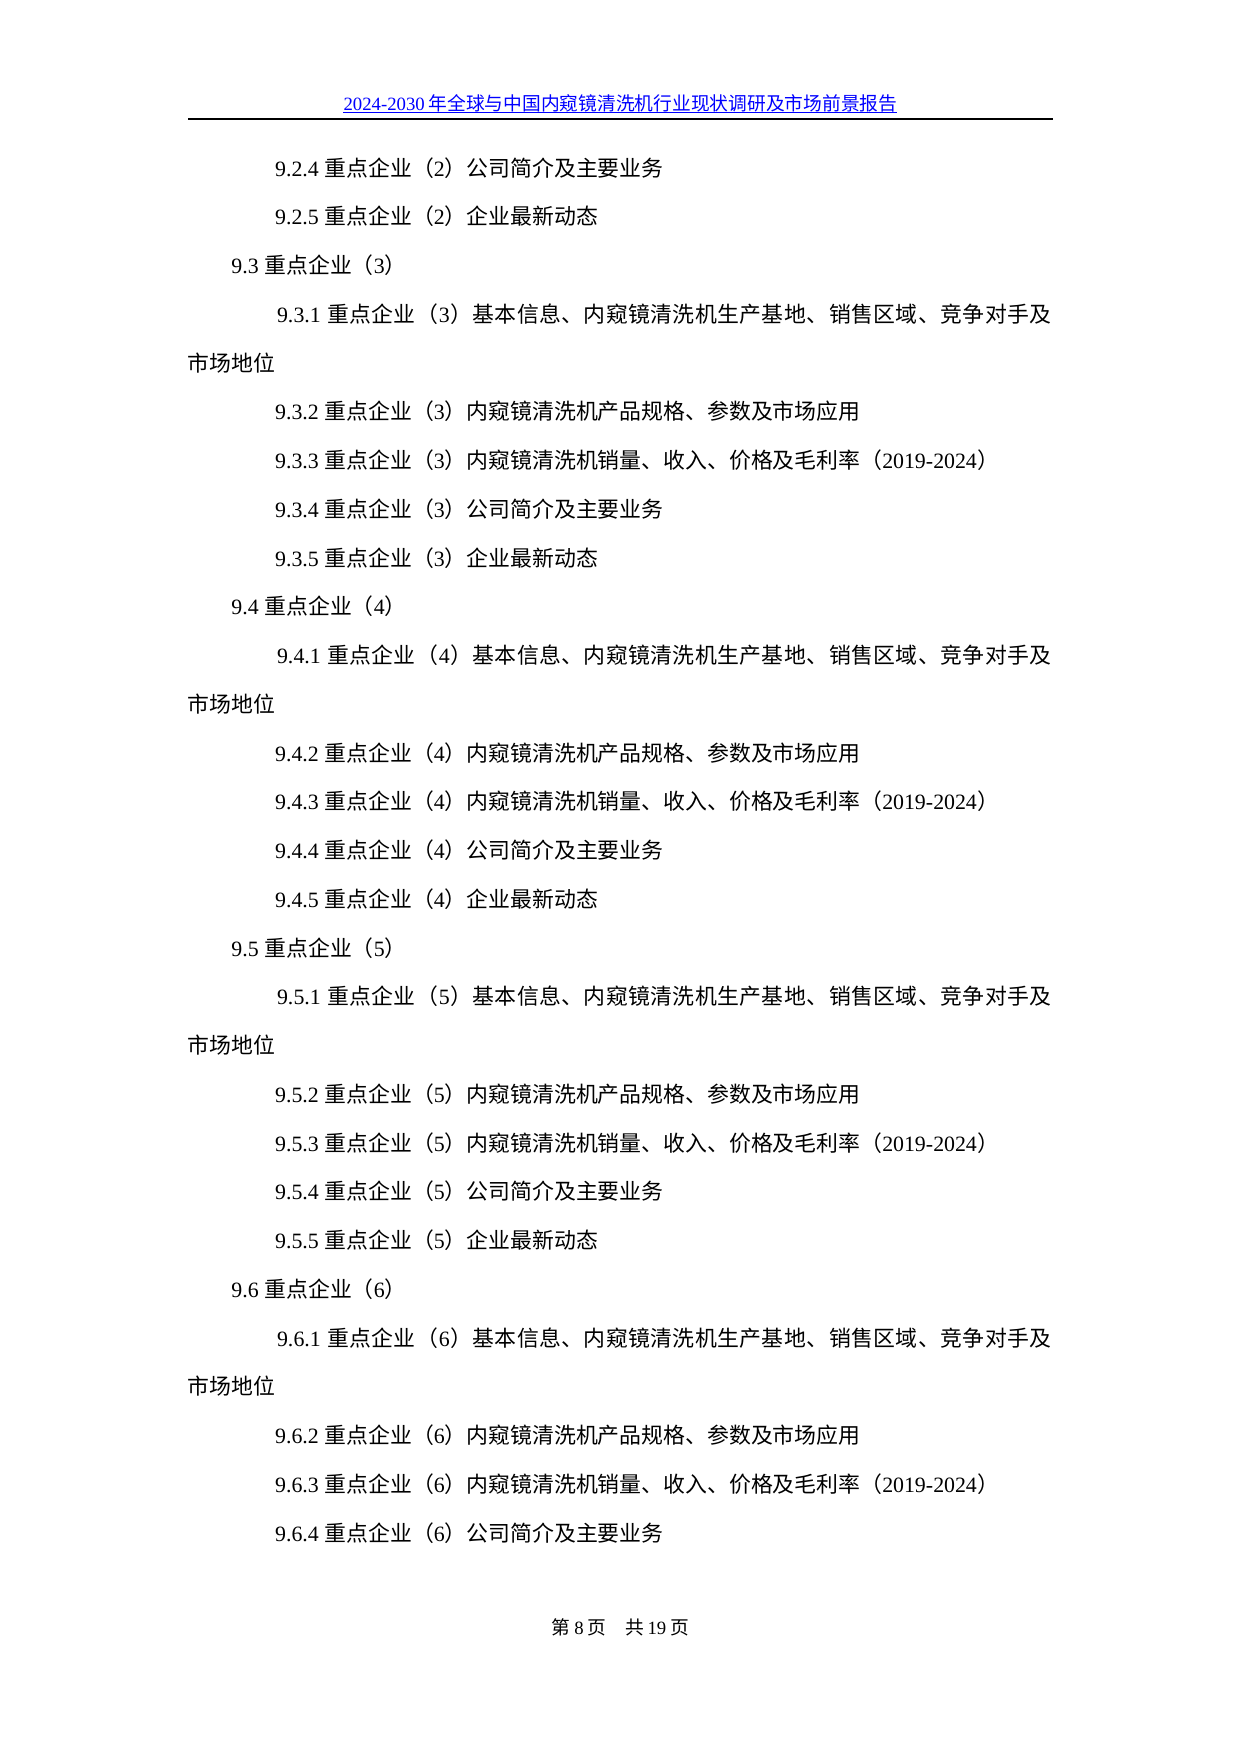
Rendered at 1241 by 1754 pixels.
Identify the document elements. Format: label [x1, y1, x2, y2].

text [187, 150, 1053, 1548]
